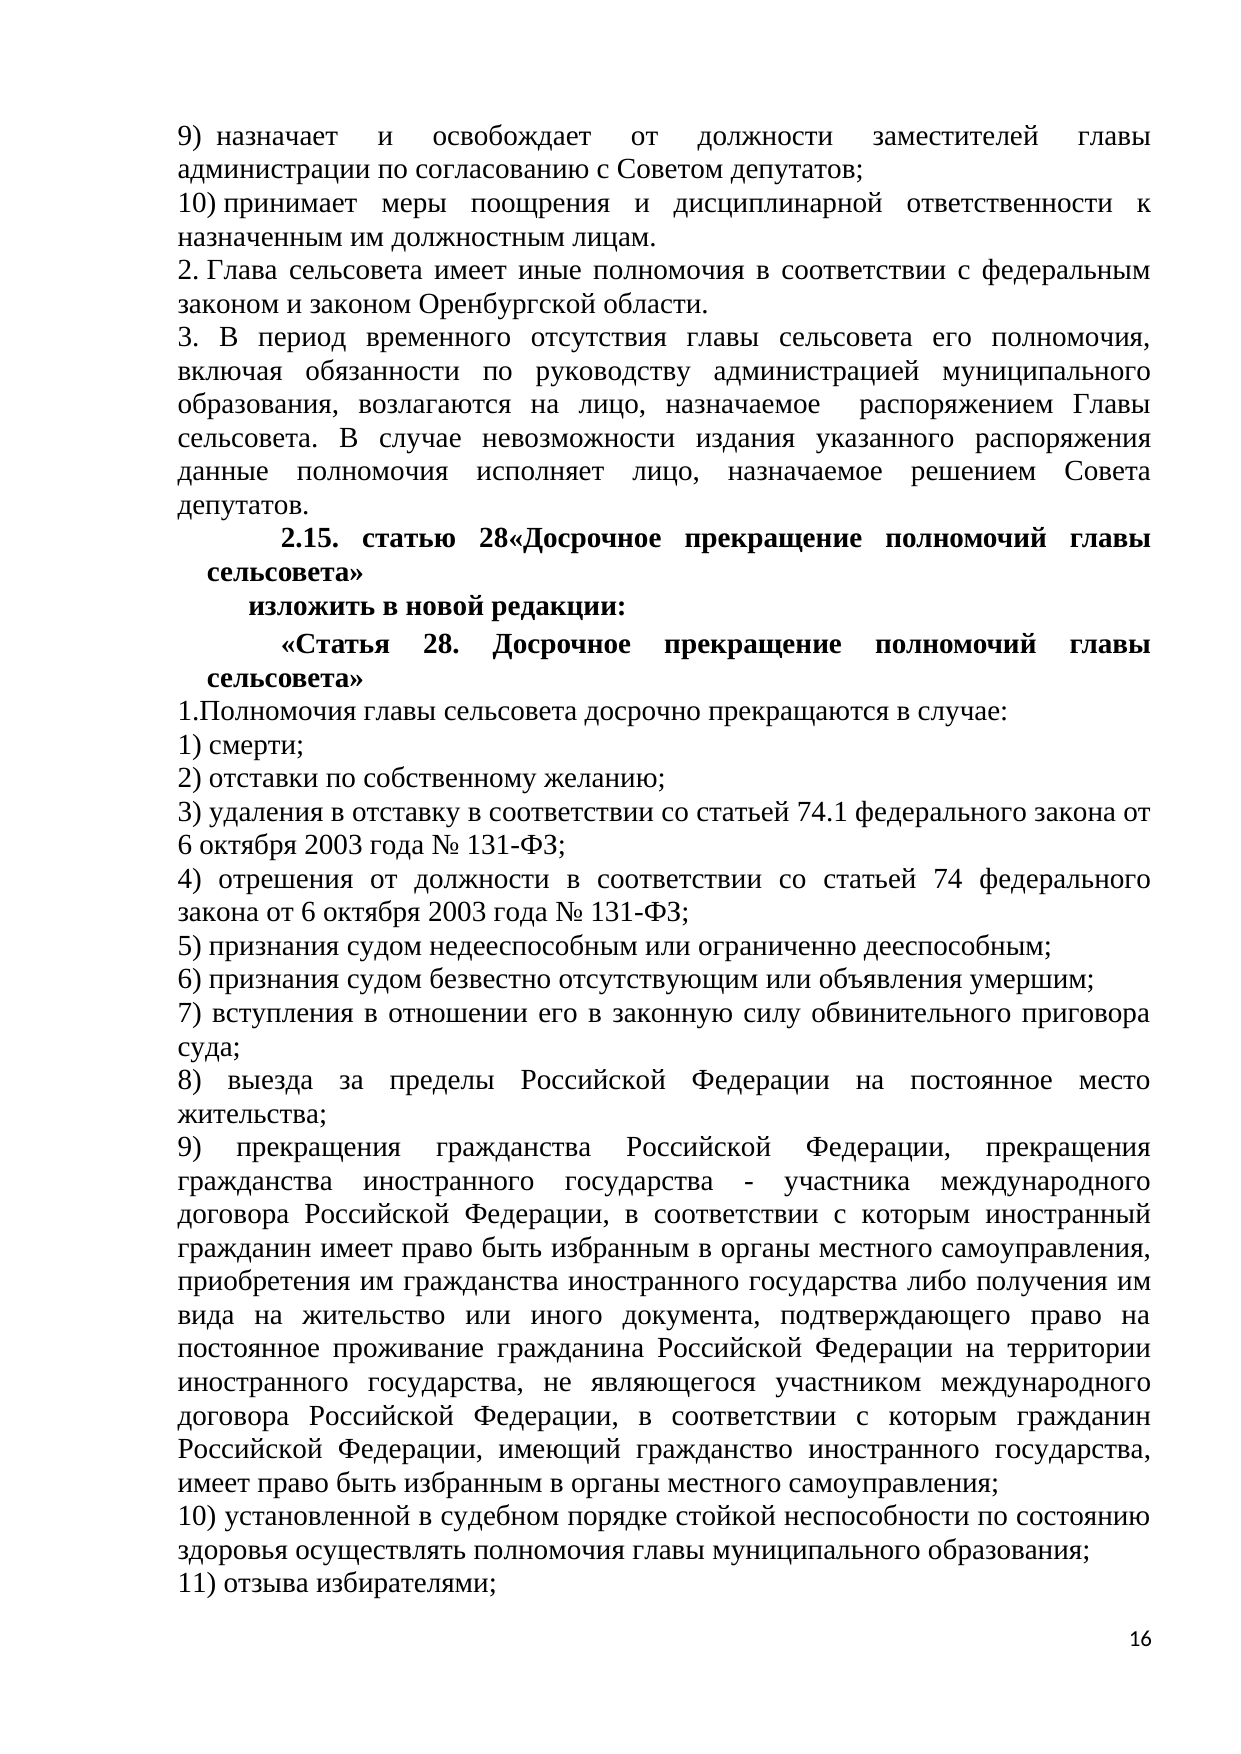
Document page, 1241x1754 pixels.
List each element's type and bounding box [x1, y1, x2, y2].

table_header [166, 118, 1163, 1599]
